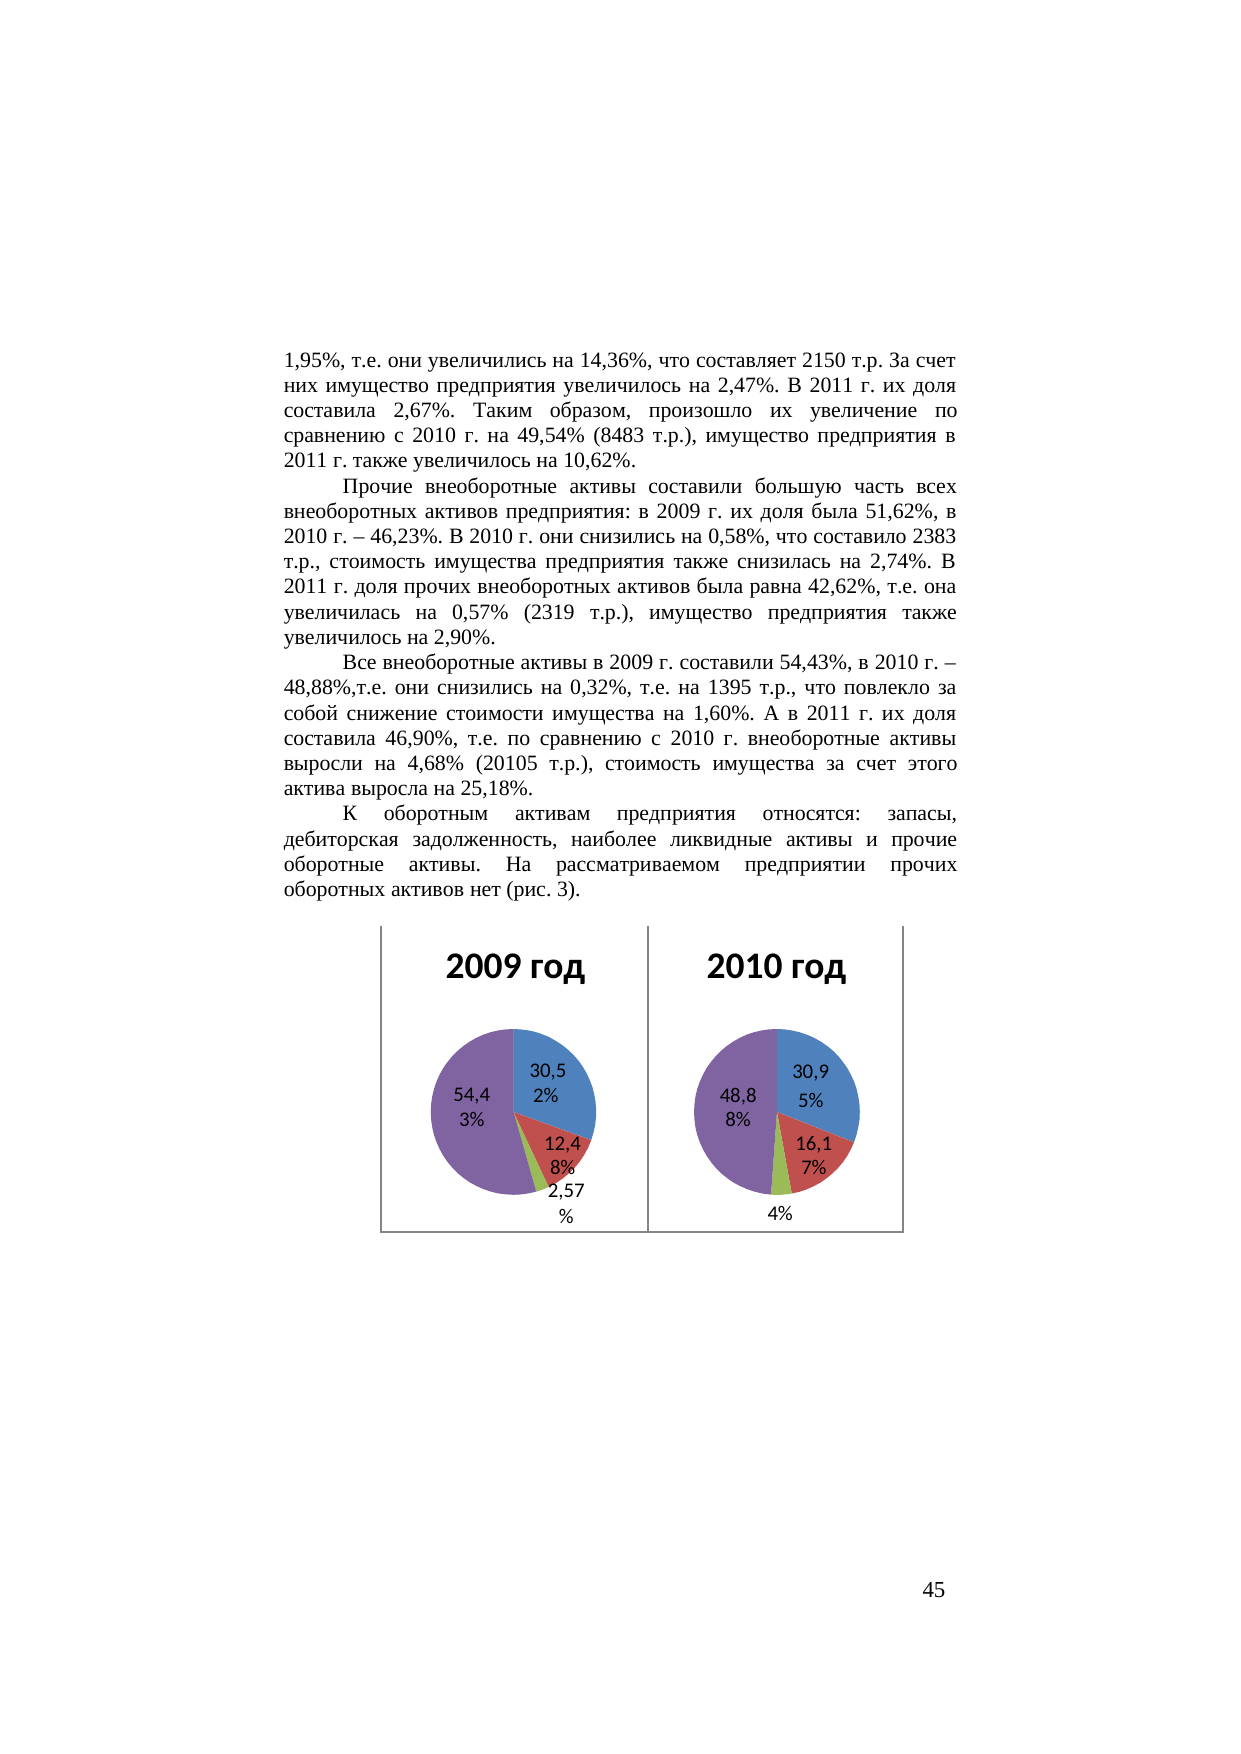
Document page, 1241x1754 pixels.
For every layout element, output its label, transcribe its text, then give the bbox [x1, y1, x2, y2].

table_cell 7% [649, 1157, 902, 1181]
table_cell 8% [382, 1157, 647, 1181]
text 1,95%, т.е. они увеличились на 14,36%, что составляет 2150 т.р. За счет них имущество предприятия увеличилось на 2,47%. В 2011 г. их доля составила 2,67%. Таким образом, произошло их увеличение по сравнению с 2010 г. на 49,54% (8483 т.р.), имущество предприятия в 2011 г. также увеличилось на 10,62%. [283, 347, 957, 473]
table_cell 2,57 [382, 1181, 647, 1203]
text К оборотным активам предприятия относятся: запасы, дебиторская задолженность, наиболее ликвидные активы и прочие оборотные активы. На рассматриваемом предприятии прочих оборотных активов нет (рис. 3). [283, 800, 957, 901]
table_cell 16,1 [649, 1133, 902, 1157]
table_cell 12,4 [382, 1133, 647, 1157]
table_cell 3% [382, 1110, 647, 1133]
table_cell 30,5 [382, 1024, 647, 1084]
table_cell % [382, 1203, 647, 1231]
table_cell 48,8 5% [649, 1085, 902, 1110]
text Все внеоборотные активы в 2009 г. составили 54,43%, в 2010 г. – 48,88%,т.е. они снизились на 0,32%, т.е. на 1395 т.р., что повлекло за собой снижение стоимости имущества на 1,60%. А в 2011 г. их доля составила 46,90%, т.е. по сравнению с 2010 г. внеоборотные активы выросли на 4,68% (20105 т.р.), стоимость имущества за счет этого актива выросла на 25,18%. [283, 649, 957, 800]
text Прочие внеоборотные активы составили большую часть всех внеоборотных активов предприятия: в 2009 г. их доля была 51,62%, в 2010 г. – 46,23%. В 2010 г. они снизились на 0,58%, что составило 2383 т.р., стоимость имущества предприятия также снизилась на 2,74%. В 2011 г. доля прочих внеоборотных активов была равна 42,62%, т.е. она увеличилась на 0,57% (2319 т.р.), имущество предприятия также увеличилось на 2,90%. [283, 473, 957, 649]
table_cell 8% [649, 1110, 902, 1133]
table_cell 54,4 2% [382, 1085, 647, 1110]
table_cell 4% [649, 1203, 902, 1231]
table_header 2009 год [382, 926, 647, 1024]
table_cell [649, 1181, 902, 1203]
table_header 2010 год [649, 926, 902, 1024]
table_cell 30,9 [649, 1024, 902, 1084]
